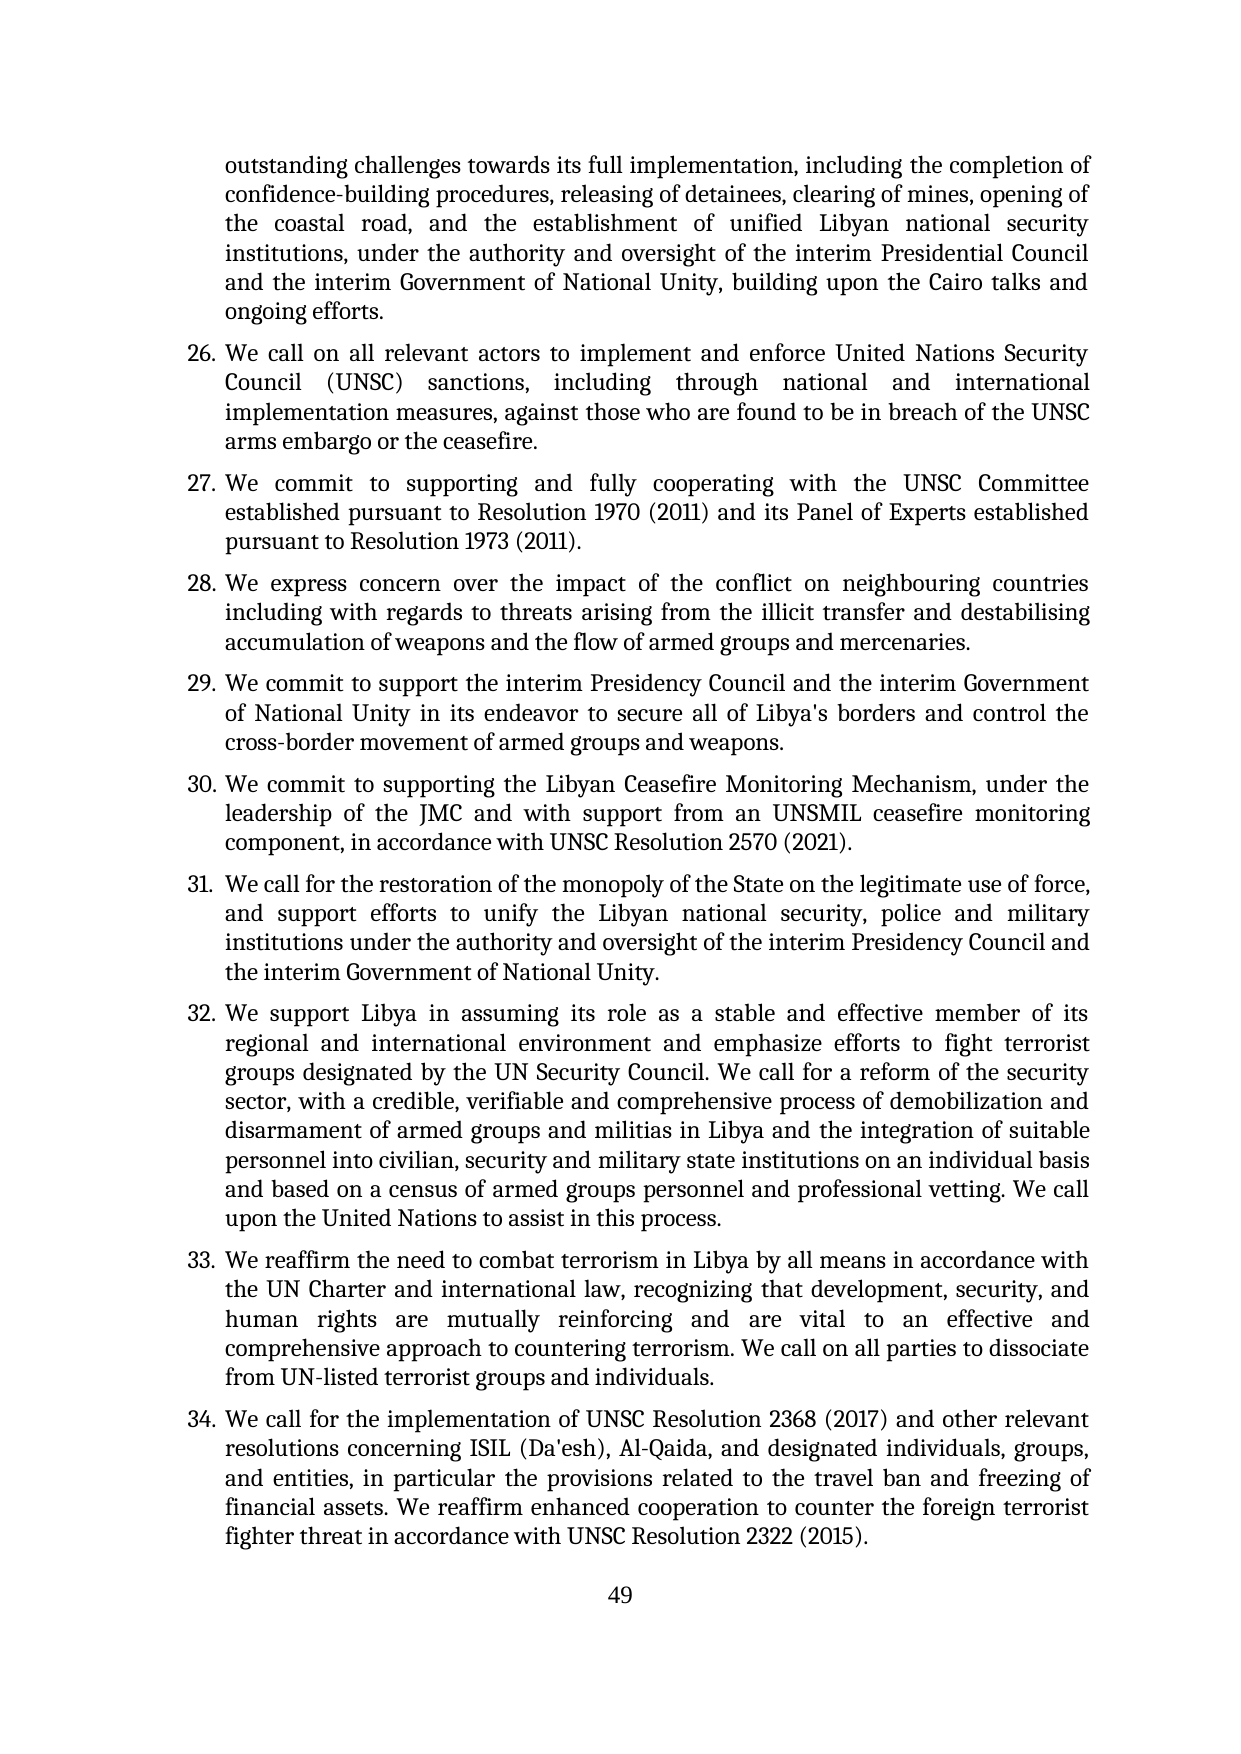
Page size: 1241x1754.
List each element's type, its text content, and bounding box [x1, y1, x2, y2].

list We commit to support the interim Presidency Council and the interim Government of National Unity in its endeavor to secure all of Libya's borders and control the cross-border movement of armed groups and weapons. [187, 668, 1090, 756]
list We reaffirm the need to combat terrorism in Libya by all means in accordance with the UN Charter and international law, recognizing that development, security, and human rights are mutually reinforcing and are vital to an effective and comprehensive approach to countering terrorism. We call on all parties to dissociate from UN-listed terrorist groups and individuals. [187, 1245, 1090, 1392]
list We commit to supporting and fully cooperating with the UNSC Committee established pursuant to Resolution 1970 (2011) and its Panel of Experts established pursuant to Resolution 1973 (2011). [187, 468, 1090, 556]
list We call for the restoration of the monopoly of the State on the legitimate use of force, and support efforts to unify the Libyan national security, police and military institutions under the authority and oversight of the interim Presidency Council and the interim Government of National Unity. [187, 869, 1090, 986]
list We support Libya in assuming its role as a stable and effective member of its regional and international environment and emphasize efforts to fight terrorist groups designated by the UN Security Council. We call for a reform of the security sector, with a credible, verifiable and comprehensive process of demobilization and disarmament of armed groups and militias in Libya and the integration of suitable personnel into civilian, security and military state institutions on an individual basis and based on a census of armed groups personnel and professional vetting. We call upon the United Nations to assist in this process. [187, 998, 1090, 1233]
list We commit to supporting the Libyan Ceasefire Monitoring Mechanism, under the leadership of the JMC and with support from an UNSMIL ceasefire monitoring component, in accordance with UNSC Resolution 2570 (2021). [187, 769, 1090, 856]
list We call for the implementation of UNSC Resolution 2368 (2017) and other relevant resolutions concerning ISIL (Da'esh), Al-Qaida, and designated individuals, groups, and entities, in particular the provisions related to the travel ban and freezing of financial assets. We reaffirm enhanced cooperation to counter the foreign terrorist fighter threat in accordance with UNSC Resolution 2322 (2015). [187, 1404, 1090, 1550]
list We express concern over the impact of the conflict on neighbouring countries including with regards to threats arising from the illicit transfer and destabilising accumulation of weapons and the flow of armed groups and mercenaries. [187, 568, 1090, 656]
list We call on all relevant actors to implement and enforce United Nations Security Council (UNSC) sanctions, including through national and international implementation measures, against those who are found to be in breach of the UNSC arms embargo or the ceasefire. [187, 338, 1090, 455]
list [187, 150, 1090, 326]
